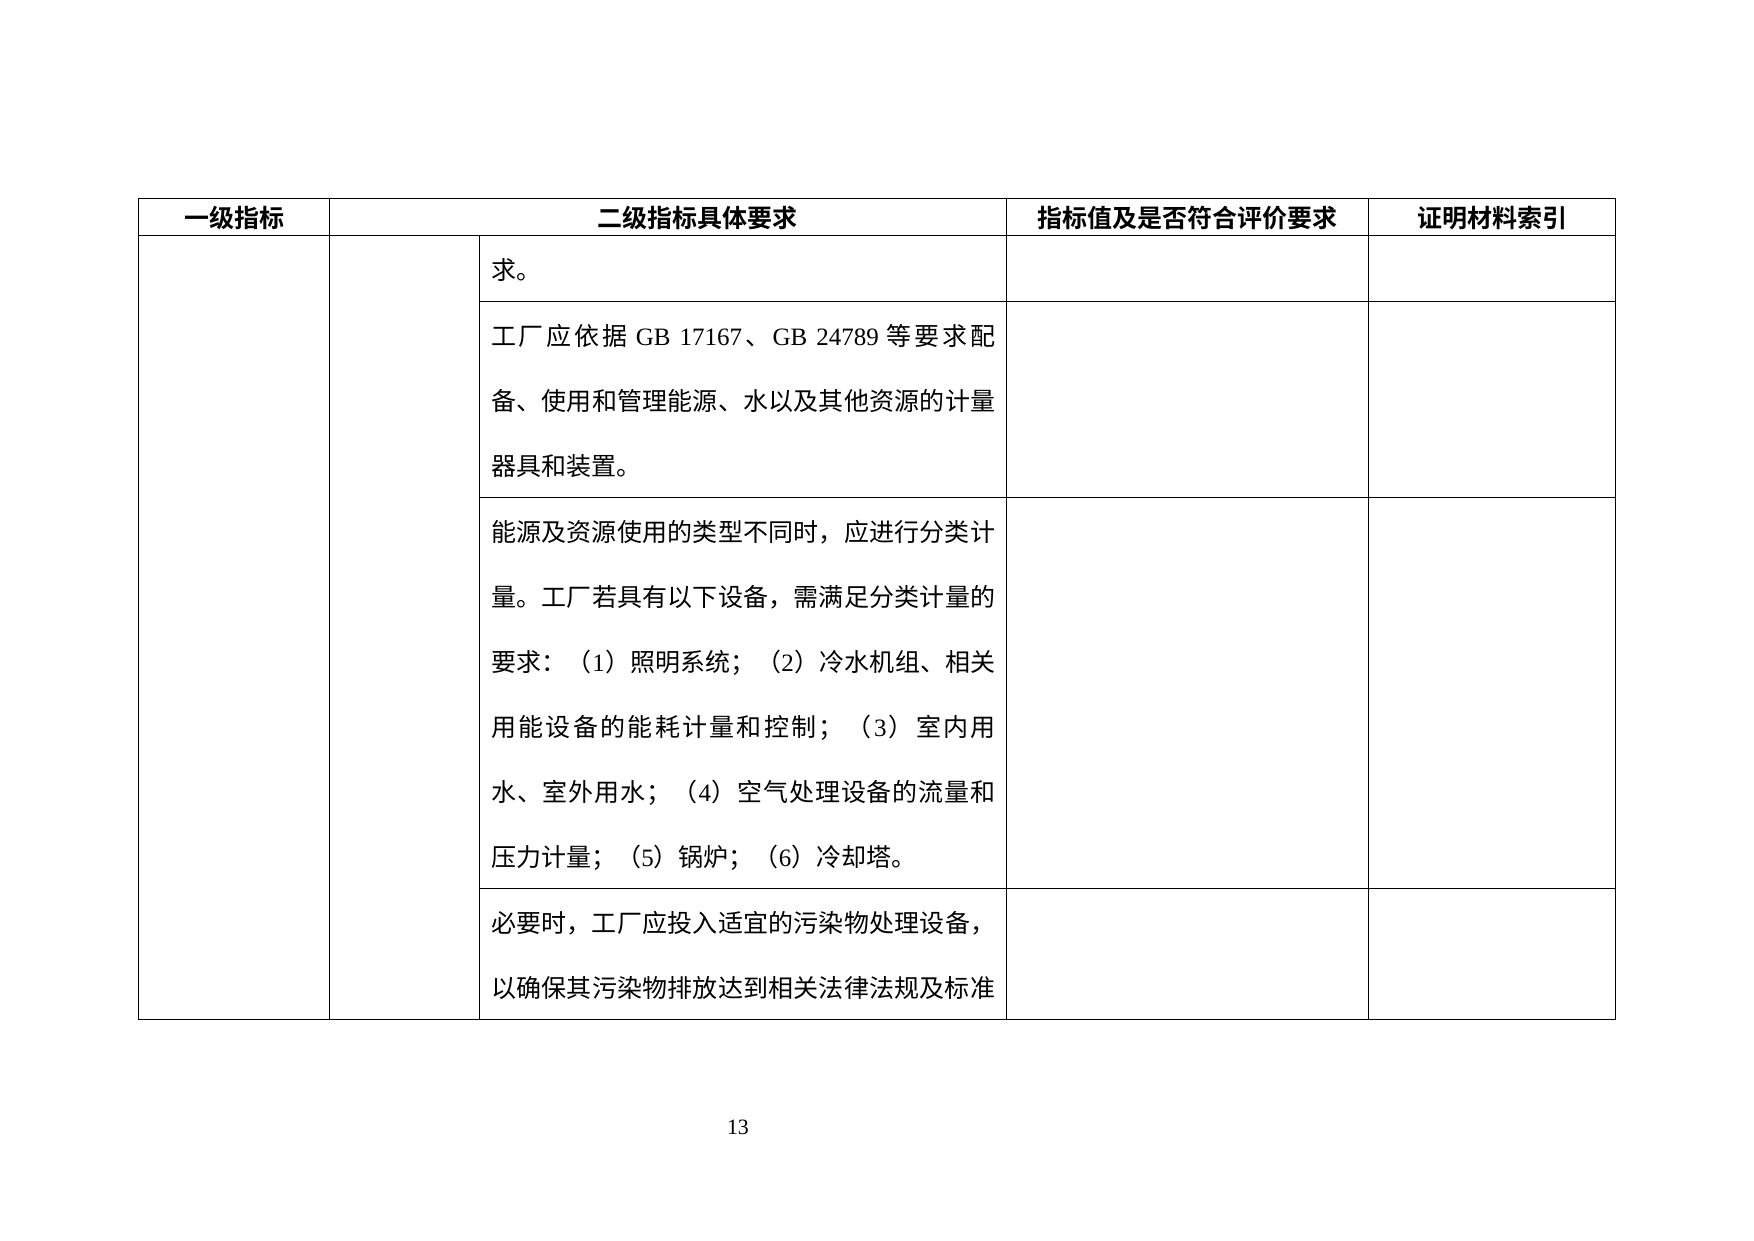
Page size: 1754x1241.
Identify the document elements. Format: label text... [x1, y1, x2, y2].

table_cell [1007, 302, 1368, 497]
table_header 证明材料索引 [1369, 199, 1615, 235]
table_cell 工厂应依据GB 17167、GB 24789等要求配备、使用和管理能源、水以及其他资源的计量器具和装置。 [480, 302, 1006, 497]
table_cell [480, 236, 1006, 301]
table_cell [1007, 236, 1368, 301]
table_cell [1369, 498, 1615, 888]
table_header 二级指标具体要求 [330, 199, 1006, 235]
table_header 指标值及是否符合评价要求 [1007, 199, 1368, 235]
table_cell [480, 889, 1006, 1019]
table_cell [1369, 302, 1615, 497]
table_cell [1369, 889, 1615, 1019]
table_cell [1007, 498, 1368, 888]
table_cell 能源及资源使用的类型不同时，应进行分类计量。工厂若具有以下设备，需满足分类计量的要求：（1）照明系统；（2）冷水机组、相关用能设备的能耗计量和控制；（3）室内用水、室外用水；（4）空气处理设备的流量和压力计量；（5）锅炉；（6）冷却塔。 [480, 498, 1006, 888]
table_cell [1007, 889, 1368, 1019]
table_header 一级指标 [139, 199, 329, 235]
table_cell [1369, 236, 1615, 301]
